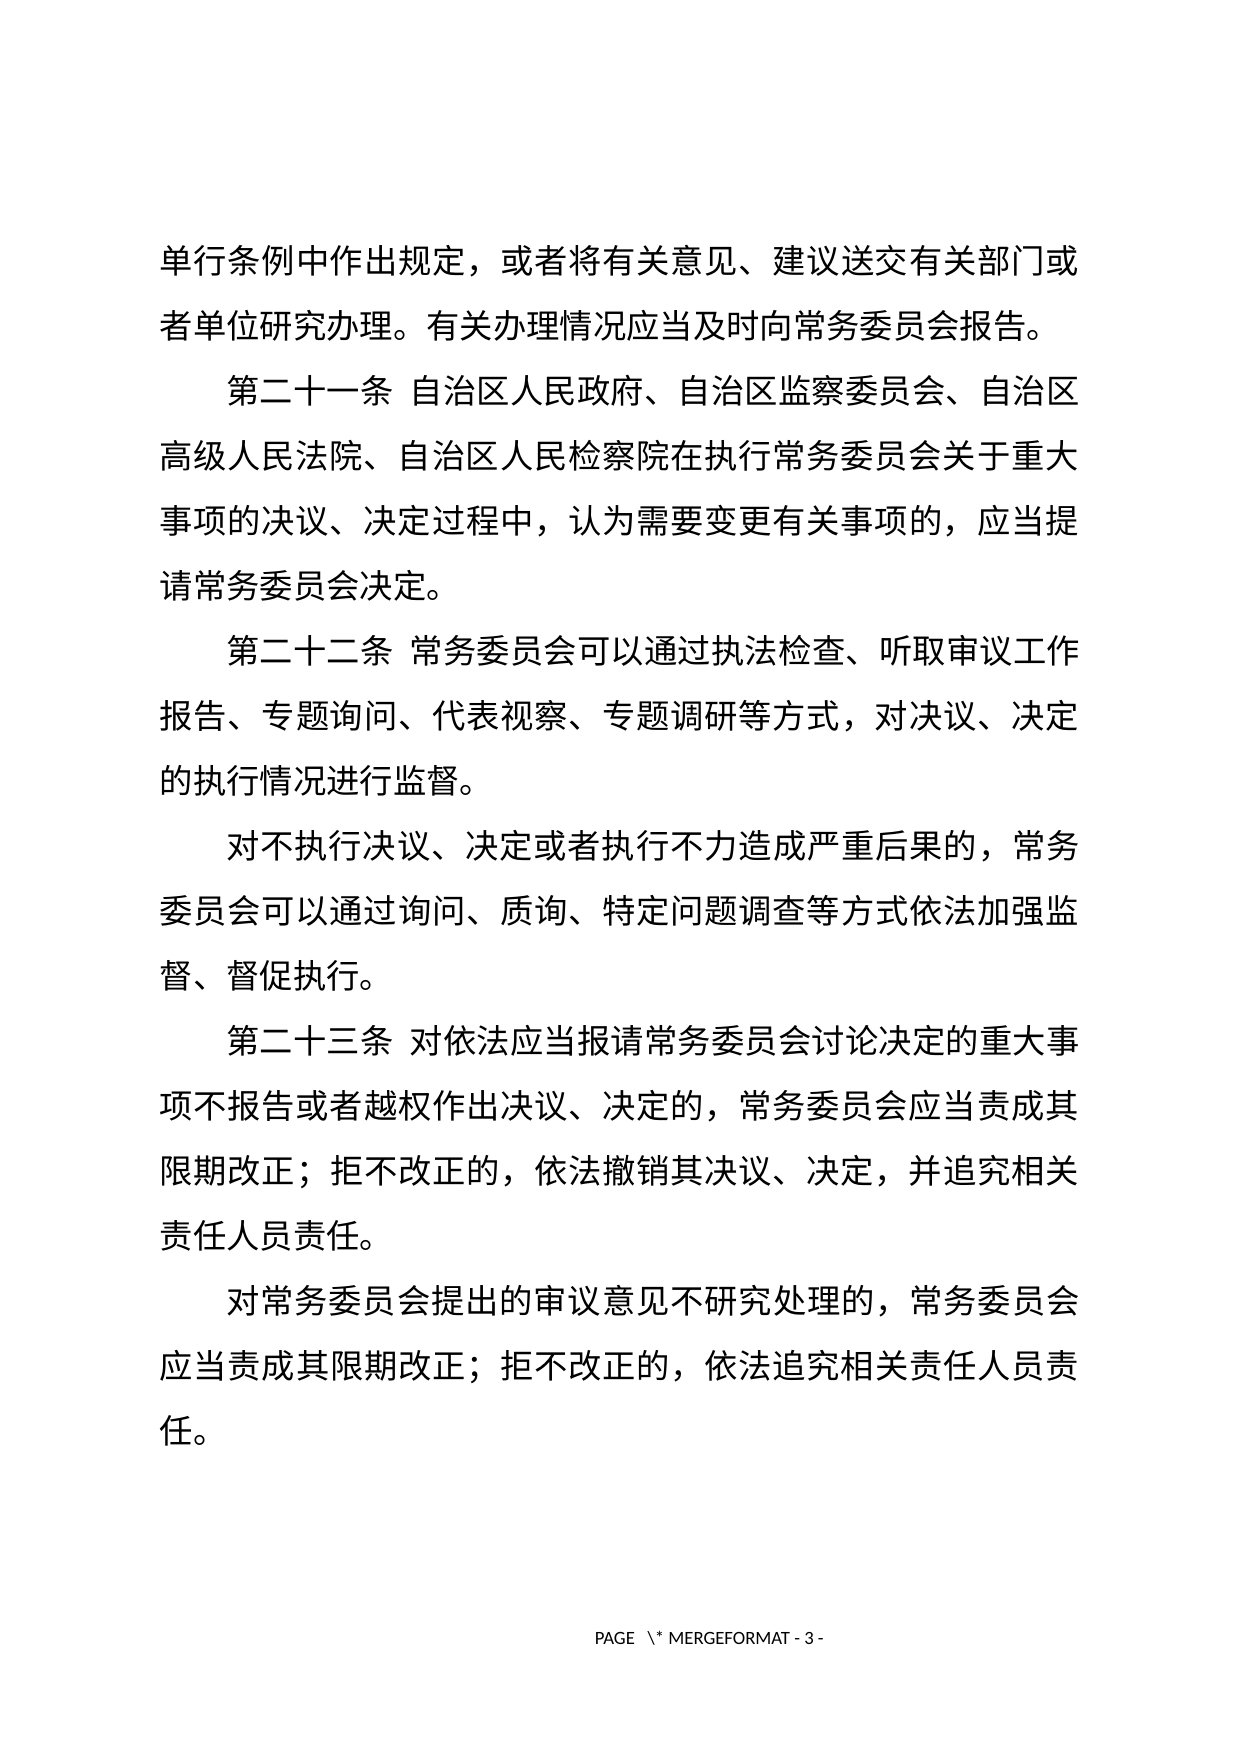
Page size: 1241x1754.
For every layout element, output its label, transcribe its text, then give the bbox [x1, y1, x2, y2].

text 第二十二条 常务委员会可以通过执法检查、听取审议工作报告、专题询问、代表视察、专题调研等方式，对决议、决定的执行情况进行监督。 [159, 617, 1081, 812]
text 第二十一条 自治区人民政府、自治区监察委员会、自治区高级人民法院、自治区人民检察院在执行常务委员会关于重大事项的决议、决定过程中，认为需要变更有关事项的，应当提请常务委员会决定。 [159, 357, 1081, 617]
text 对不执行决议、决定或者执行不力造成严重后果的，常务委员会可以通过询问、质询、特定问题调查等方式依法加强监督、督促执行。 [159, 812, 1081, 1007]
text 第二十三条 对依法应当报请常务委员会讨论决定的重大事项不报告或者越权作出决议、决定的，常务委员会应当责成其限期改正；拒不改正的，依法撤销其决议、决定，并追究相关责任人员责任。 [159, 1007, 1081, 1267]
text 对常务委员会提出的审议意见不研究处理的，常务委员会应当责成其限期改正；拒不改正的，依法追究相关责任人员责任。 [159, 1267, 1081, 1462]
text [159, 227, 1081, 357]
